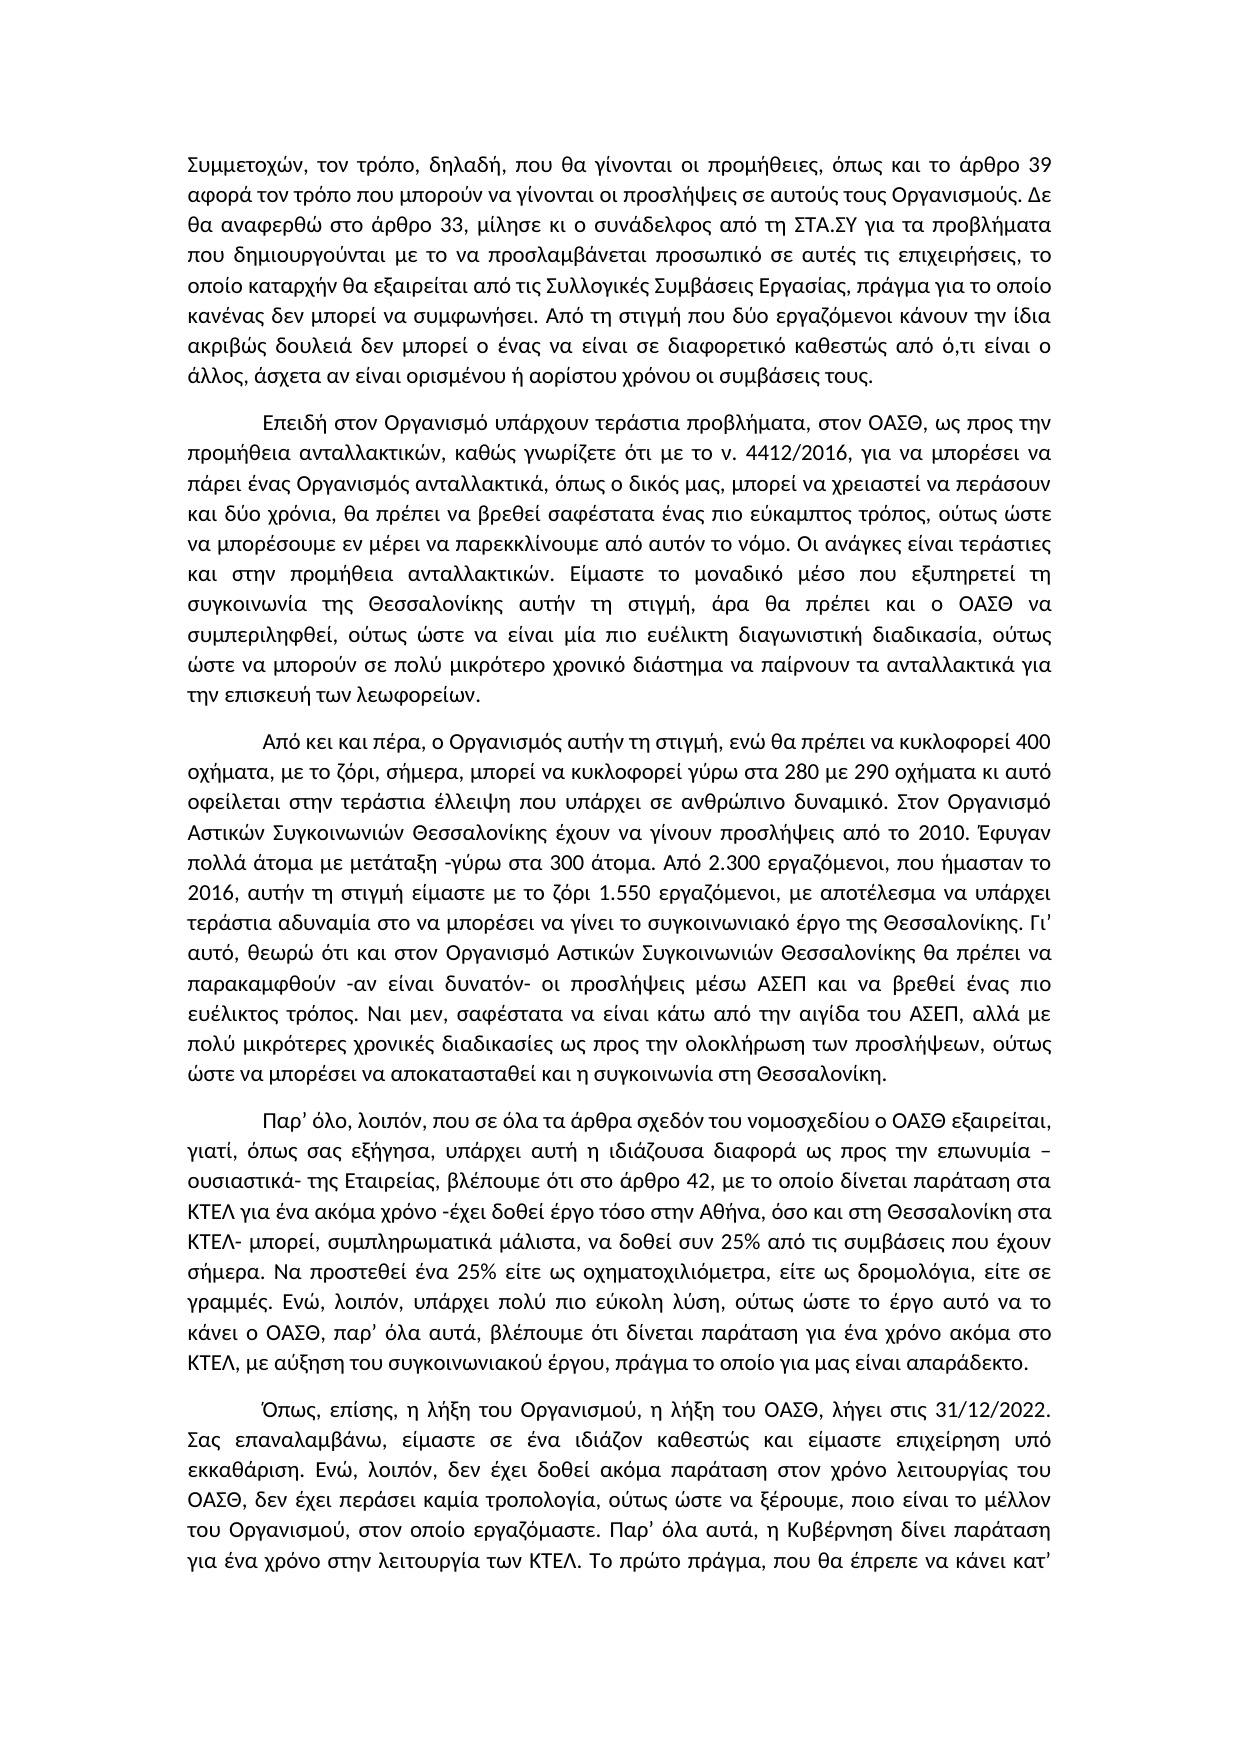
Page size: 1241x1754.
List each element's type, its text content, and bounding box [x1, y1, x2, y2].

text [187, 150, 1053, 389]
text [187, 1395, 1053, 1574]
text Επειδή στον Οργανισμό υπάρχουν τεράστια προβλήματα, στον ΟΑΣΘ, ως προς την προμήθεια ανταλλακτικών, καθώς γνωρίζετε ότι με το ν. 4412/2016, για να μπορέσει να πάρει ένας Οργανισμός ανταλλακτικά, όπως ο δικός μας, μπορεί να χρειαστεί να περάσουν και δύο χρόνια, θα πρέπει να βρεθεί σαφέστατα ένας πιο εύκαμπτος τρόπος, ούτως ώστε να μπορέσουμε εν μέρει να παρεκκλίνουμε από αυτόν το νόμο. Οι ανάγκες είναι τεράστιες και στην προμήθεια ανταλλακτικών. Είμαστε το μοναδικό μέσο που εξυπηρετεί τη συγκοινωνία της Θεσσαλονίκης αυτήν τη στιγμή, άρα θα πρέπει και ο ΟΑΣΘ να συμπεριληφθεί, ούτως ώστε να είναι μία πιο ευέλικτη διαγωνιστική διαδικασία, ούτως ώστε να μπορούν σε πολύ μικρότερο χρονικό διάστημα να παίρνουν τα ανταλλακτικά για την επισκευή των λεωφορείων. [187, 408, 1053, 708]
text Από κει και πέρα, ο Οργανισμός αυτήν τη στιγμή, ενώ θα πρέπει να κυκλοφορεί 400 οχήματα, με το ζόρι, σήμερα, μπορεί να κυκλοφορεί γύρω στα 280 με 290 οχήματα κι αυτό οφείλεται στην τεράστια έλλειψη που υπάρχει σε ανθρώπινο δυναμικό. Στον Οργανισμό Αστικών Συγκοινωνιών Θεσσαλονίκης έχουν να γίνουν προσλήψεις από το 2010. Έφυγαν πολλά άτομα με μετάταξη -γύρω στα 300 άτομα. Από 2.300 εργαζόμενοι, που ήμασταν το 2016, αυτήν τη στιγμή είμαστε με το ζόρι 1.550 εργαζόμενοι, με αποτέλεσμα να υπάρχει τεράστια αδυναμία στο να μπορέσει να γίνει το συγκοινωνιακό έργο της Θεσσαλονίκης. Γι’ αυτό, θεωρώ ότι και στον Οργανισμό Αστικών Συγκοινωνιών Θεσσαλονίκης θα πρέπει να παρακαμφθούν -αν είναι δυνατόν- οι προσλήψεις μέσω ΑΣΕΠ και να βρεθεί ένας πιο ευέλικτος τρόπος. Ναι μεν, σαφέστατα να είναι κάτω από την αιγίδα του ΑΣΕΠ, αλλά με πολύ μικρότερες χρονικές διαδικασίες ως προς την ολοκλήρωση των προσλήψεων, ούτως ώστε να μπορέσει να αποκατασταθεί και η συγκοινωνία στη Θεσσαλονίκη. [187, 727, 1053, 1087]
text Παρ’ όλο, λοιπόν, που σε όλα τα άρθρα σχεδόν του νομοσχεδίου ο ΟΑΣΘ εξαιρείται, γιατί, όπως σας εξήγησα, υπάρχει αυτή η ιδιάζουσα διαφορά ως προς την επωνυμία –ουσιαστικά- της Εταιρείας, βλέπουμε ότι στο άρθρο 42, με το οποίο δίνεται παράταση στα ΚΤΕΛ για ένα ακόμα χρόνο -έχει δοθεί έργο τόσο στην Αθήνα, όσο και στη Θεσσαλονίκη στα ΚΤΕΛ- μπορεί, συμπληρωματικά μάλιστα, να δοθεί συν 25% από τις συμβάσεις που έχουν σήμερα. Να προστεθεί ένα 25% είτε ως οχηματοχιλιόμετρα, είτε ως δρομολόγια, είτε σε γραμμές. Ενώ, λοιπόν, υπάρχει πολύ πιο εύκολη λύση, ούτως ώστε το έργο αυτό να το κάνει ο ΟΑΣΘ, παρ’ όλα αυτά, βλέπουμε ότι δίνεται παράταση για ένα χρόνο ακόμα στο ΚΤΕΛ, με αύξηση του συγκοινωνιακού έργου, πράγμα το οποίο για μας είναι απαράδεκτο. [187, 1106, 1053, 1376]
